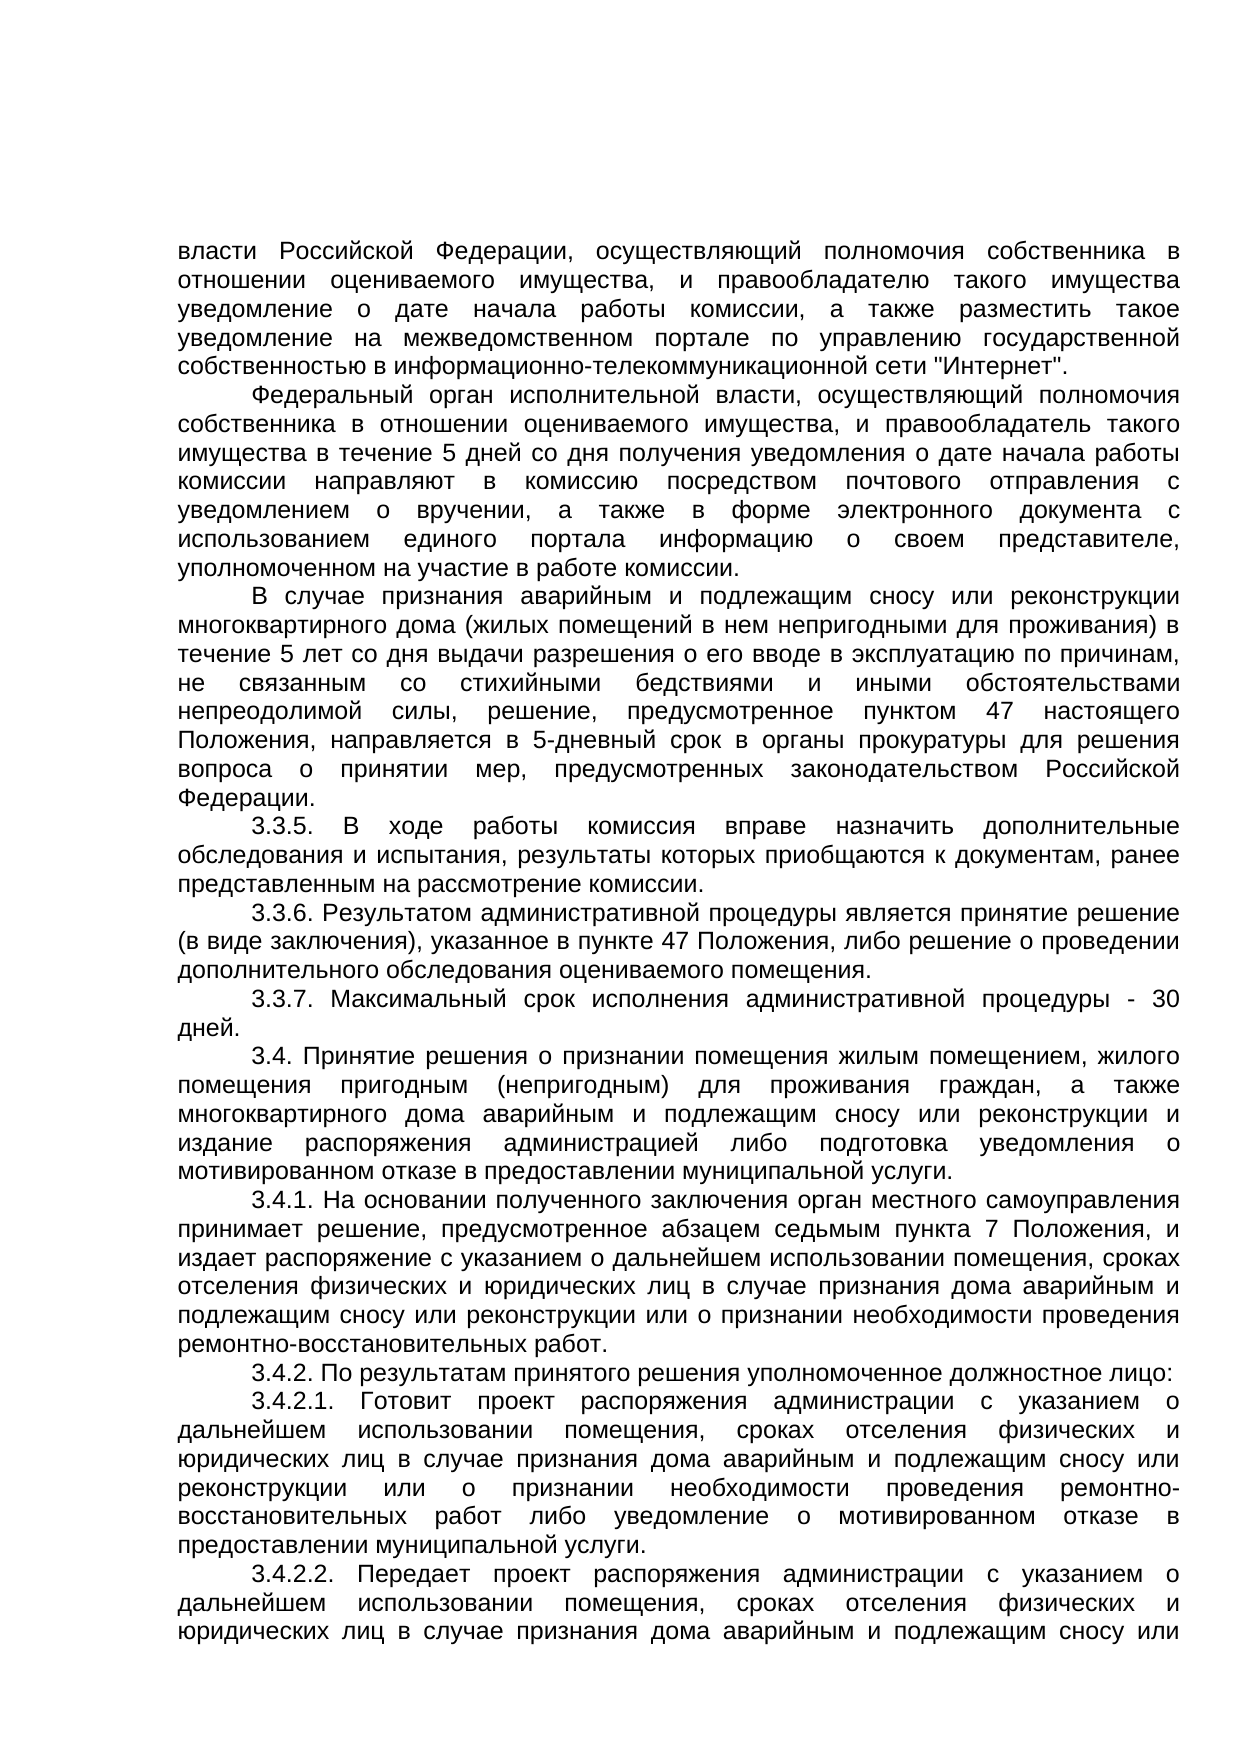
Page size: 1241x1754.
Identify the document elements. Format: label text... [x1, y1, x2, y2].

text 3.4.1. На основании полученного заключения орган местного самоуправления принимает решение, предусмотренное абзацем седьмым пункта 7 Положения, и издает распоряжение с указанием о дальнейшем использовании помещения, сроках отселения физических и юридических лиц в случае признания дома аварийным и подлежащим сносу или реконструкции или о признании необходимости проведения ремонтно-восстановительных работ. [177, 1185, 1181, 1357]
text В случае признания аварийным и подлежащим сносу или реконструкции многоквартирного дома (жилых помещений в нем непригодными для проживания) в течение 5 лет со дня выдачи разрешения о его вводе в эксплуатацию по причинам, не связанным со стихийными бедствиями и иными обстоятельствами непреодолимой силы, решение, предусмотренное пунктом 47 настоящего Положения, направляется в 5-дневный срок в органы прокуратуры для решения вопроса о принятии мер, предусмотренных законодательством Российской Федерации. [177, 581, 1181, 811]
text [177, 236, 1181, 380]
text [177, 1559, 1181, 1645]
text 3.3.7. Максимальный срок исполнения административной процедуры - 30 дней. [177, 984, 1181, 1041]
text 3.3.5. В ходе работы комиссия вправе назначить дополнительные обследования и испытания, результаты которых приобщаются к документам, ранее представленным на рассмотрение комиссии. [177, 811, 1181, 897]
text 3.4. Принятие решения о признании помещения жилым помещением, жилого помещения пригодным (непригодным) для проживания граждан, а также многоквартирного дома аварийным и подлежащим сносу или реконструкции и издание распоряжения администрацией либо подготовка уведомления о мотивированном отказе в предоставлении муниципальной услуги. [177, 1041, 1181, 1185]
text Федеральный орган исполнительной власти, осуществляющий полномочия собственника в отношении оцениваемого имущества, и правообладатель такого имущества в течение 5 дней со дня получения уведомления о дате начала работы комиссии направляют в комиссию посредством почтового отправления с уведомлением о вручении, а также в форме электронного документа с использованием единого портала информацию о своем представителе, уполномоченном на участие в работе комиссии. [177, 380, 1181, 581]
text 3.4.2. По результатам принятого решения уполномоченное должностное лицо: [177, 1357, 1181, 1386]
text 3.3.6. Результатом административной процедуры является принятие решение (в виде заключения), указанное в пункте 47 Положения, либо решение о проведении дополнительного обследования оцениваемого помещения. [177, 897, 1181, 984]
text 3.4.2.1. Готовит проект распоряжения администрации с указанием о дальнейшем использовании помещения, сроках отселения физических и юридических лиц в случае признания дома аварийным и подлежащим сносу или реконструкции или о признании необходимости проведения ремонтно-восстановительных работ либо уведомление о мотивированном отказе в предоставлении муниципальной услуги. [177, 1386, 1181, 1559]
